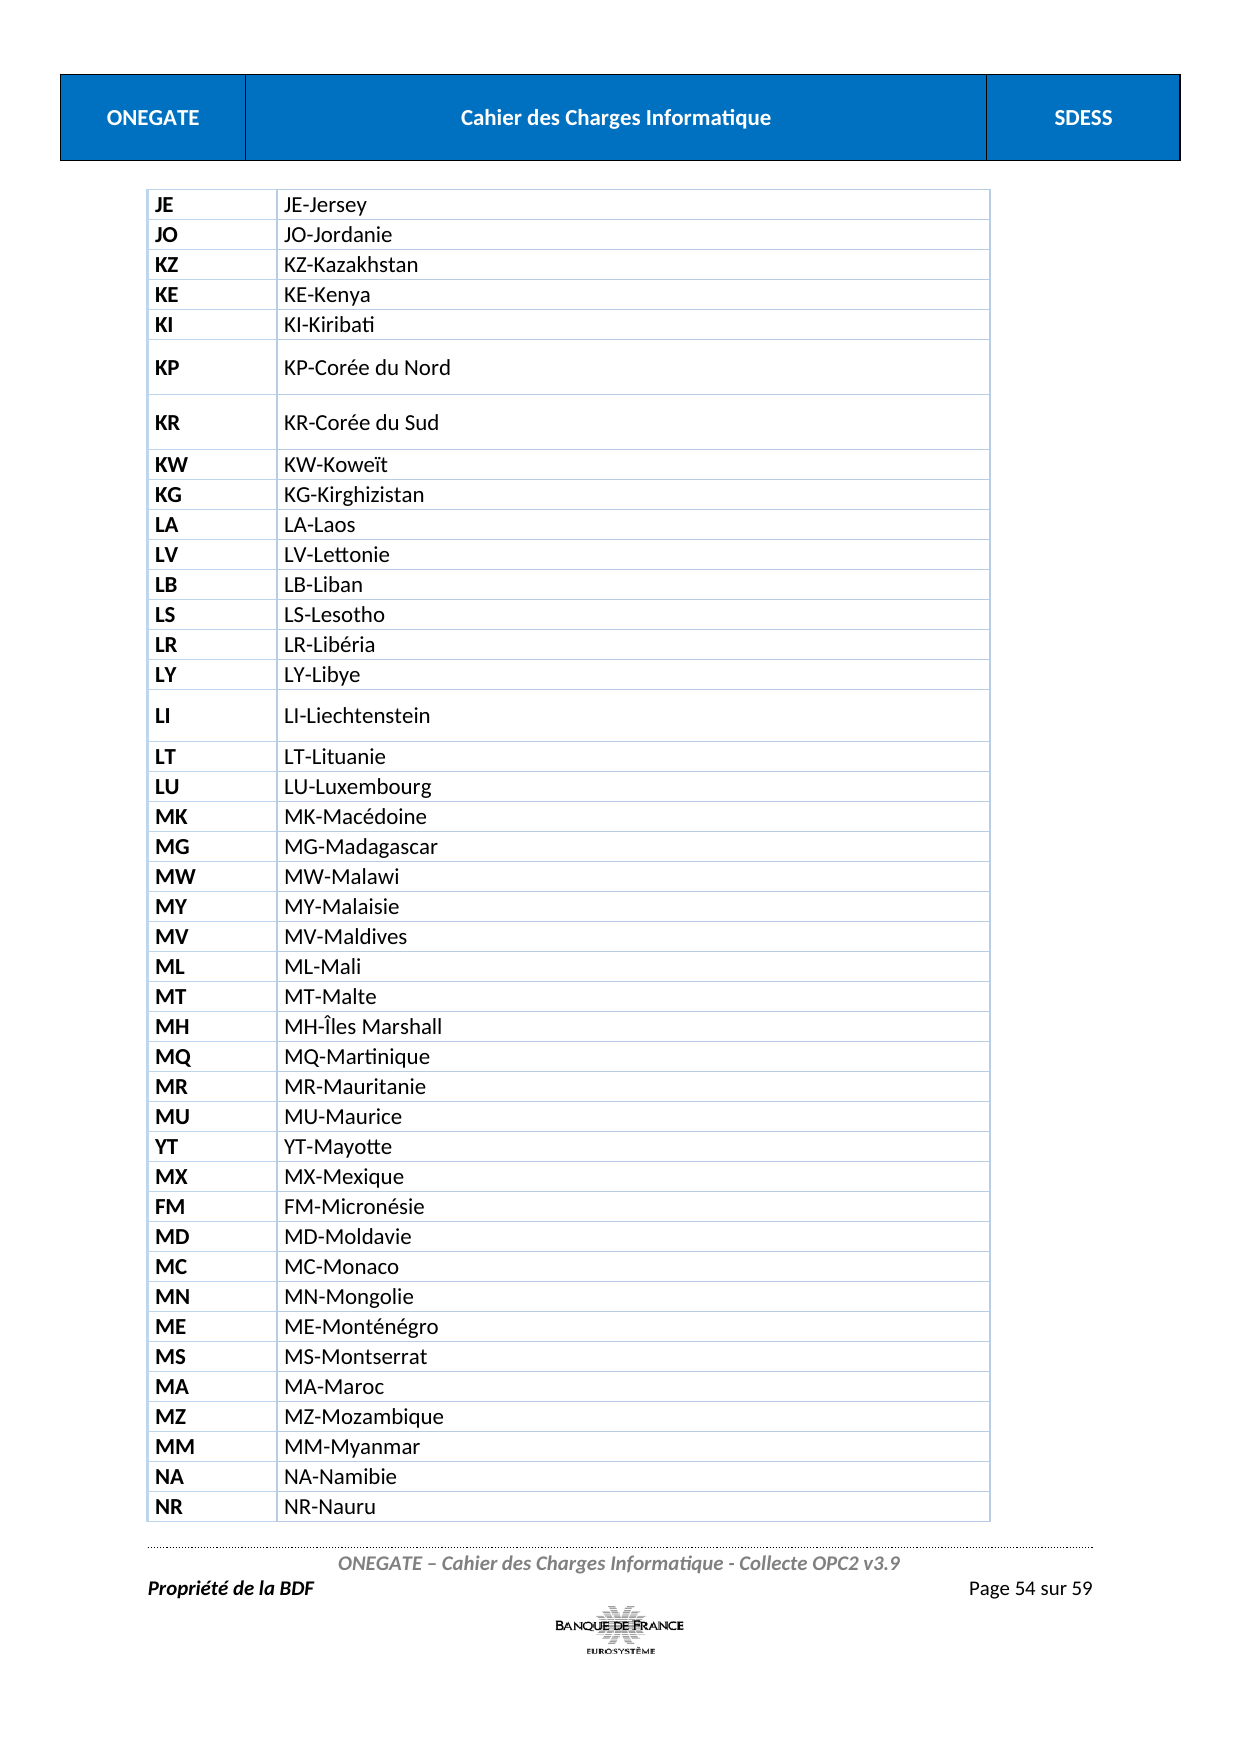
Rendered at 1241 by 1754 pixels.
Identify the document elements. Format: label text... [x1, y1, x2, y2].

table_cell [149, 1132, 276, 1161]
table_cell ML-Mali [278, 952, 989, 981]
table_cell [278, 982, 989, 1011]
table_cell LS [149, 600, 276, 629]
table_cell MG-Madagascar [278, 832, 989, 861]
table_cell KG-Kirghizistan [278, 480, 989, 509]
table_cell LR [149, 630, 276, 659]
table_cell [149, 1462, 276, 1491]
table_cell KE-Kenya [278, 280, 989, 309]
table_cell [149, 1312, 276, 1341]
table_cell JE-Jersey [278, 190, 989, 219]
table_cell KW-Koweït [278, 450, 989, 479]
table_cell LI [149, 690, 276, 741]
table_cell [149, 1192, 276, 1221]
table_cell LB [149, 570, 276, 599]
table_cell LV [149, 540, 276, 569]
table_cell KZ-Kazakhstan [278, 250, 989, 279]
table_cell MK [149, 802, 276, 831]
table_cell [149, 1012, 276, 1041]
table_cell KI-Kiribati [278, 310, 989, 339]
table_cell LA [149, 510, 276, 539]
table_cell MV [149, 922, 276, 951]
table_cell LS-Lesotho [278, 600, 989, 629]
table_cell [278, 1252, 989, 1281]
table_cell ML [149, 952, 276, 981]
table_cell MW-Malawi [278, 862, 989, 891]
table_cell MK-Macédoine [278, 802, 989, 831]
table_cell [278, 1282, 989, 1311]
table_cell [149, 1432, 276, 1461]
picture [554, 1604, 686, 1654]
table_cell JE [149, 190, 276, 219]
table_cell KW [149, 450, 276, 479]
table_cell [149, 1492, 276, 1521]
table_cell MY [149, 892, 276, 921]
table_cell LY [149, 660, 276, 689]
table_cell MG [149, 832, 276, 861]
table_cell LV-Lettonie [278, 540, 989, 569]
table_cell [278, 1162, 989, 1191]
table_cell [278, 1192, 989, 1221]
table_cell KG [149, 480, 276, 509]
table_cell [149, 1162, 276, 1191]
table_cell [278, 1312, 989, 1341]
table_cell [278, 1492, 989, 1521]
table_cell LT [149, 742, 276, 771]
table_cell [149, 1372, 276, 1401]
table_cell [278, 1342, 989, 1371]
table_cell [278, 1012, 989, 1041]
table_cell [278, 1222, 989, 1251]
table_cell MV-Maldives [278, 922, 989, 951]
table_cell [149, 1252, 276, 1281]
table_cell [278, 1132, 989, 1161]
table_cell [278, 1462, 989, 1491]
table_cell LY-Libye [278, 660, 989, 689]
table_cell MY-Malaisie [278, 892, 989, 921]
table_cell KZ [149, 250, 276, 279]
table_cell KP-Corée du Nord [278, 340, 989, 394]
table_cell JO [149, 220, 276, 249]
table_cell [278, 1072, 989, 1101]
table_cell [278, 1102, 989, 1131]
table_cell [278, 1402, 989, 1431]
table_cell KR-Corée du Sud [278, 395, 989, 449]
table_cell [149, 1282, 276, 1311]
table_cell LU [149, 772, 276, 801]
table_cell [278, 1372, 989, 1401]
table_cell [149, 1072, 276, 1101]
table_cell MW [149, 862, 276, 891]
table_cell LA-Laos [278, 510, 989, 539]
table_cell KI [149, 310, 276, 339]
table_cell MT [149, 982, 276, 1011]
table_cell JO-Jordanie [278, 220, 989, 249]
table_cell LB-Liban [278, 570, 989, 599]
table_cell KR [149, 395, 276, 449]
table_cell LI-Liechtenstein [278, 690, 989, 741]
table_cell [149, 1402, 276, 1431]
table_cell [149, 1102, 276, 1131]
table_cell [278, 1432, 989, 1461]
table_cell LU-Luxembourg [278, 772, 989, 801]
table_cell LR-Libéria [278, 630, 989, 659]
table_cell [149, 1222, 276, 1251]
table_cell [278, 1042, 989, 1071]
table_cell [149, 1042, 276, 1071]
table_cell KP [149, 340, 276, 394]
table_cell KE [149, 280, 276, 309]
table_cell LT-Lituanie [278, 742, 989, 771]
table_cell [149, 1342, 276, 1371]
